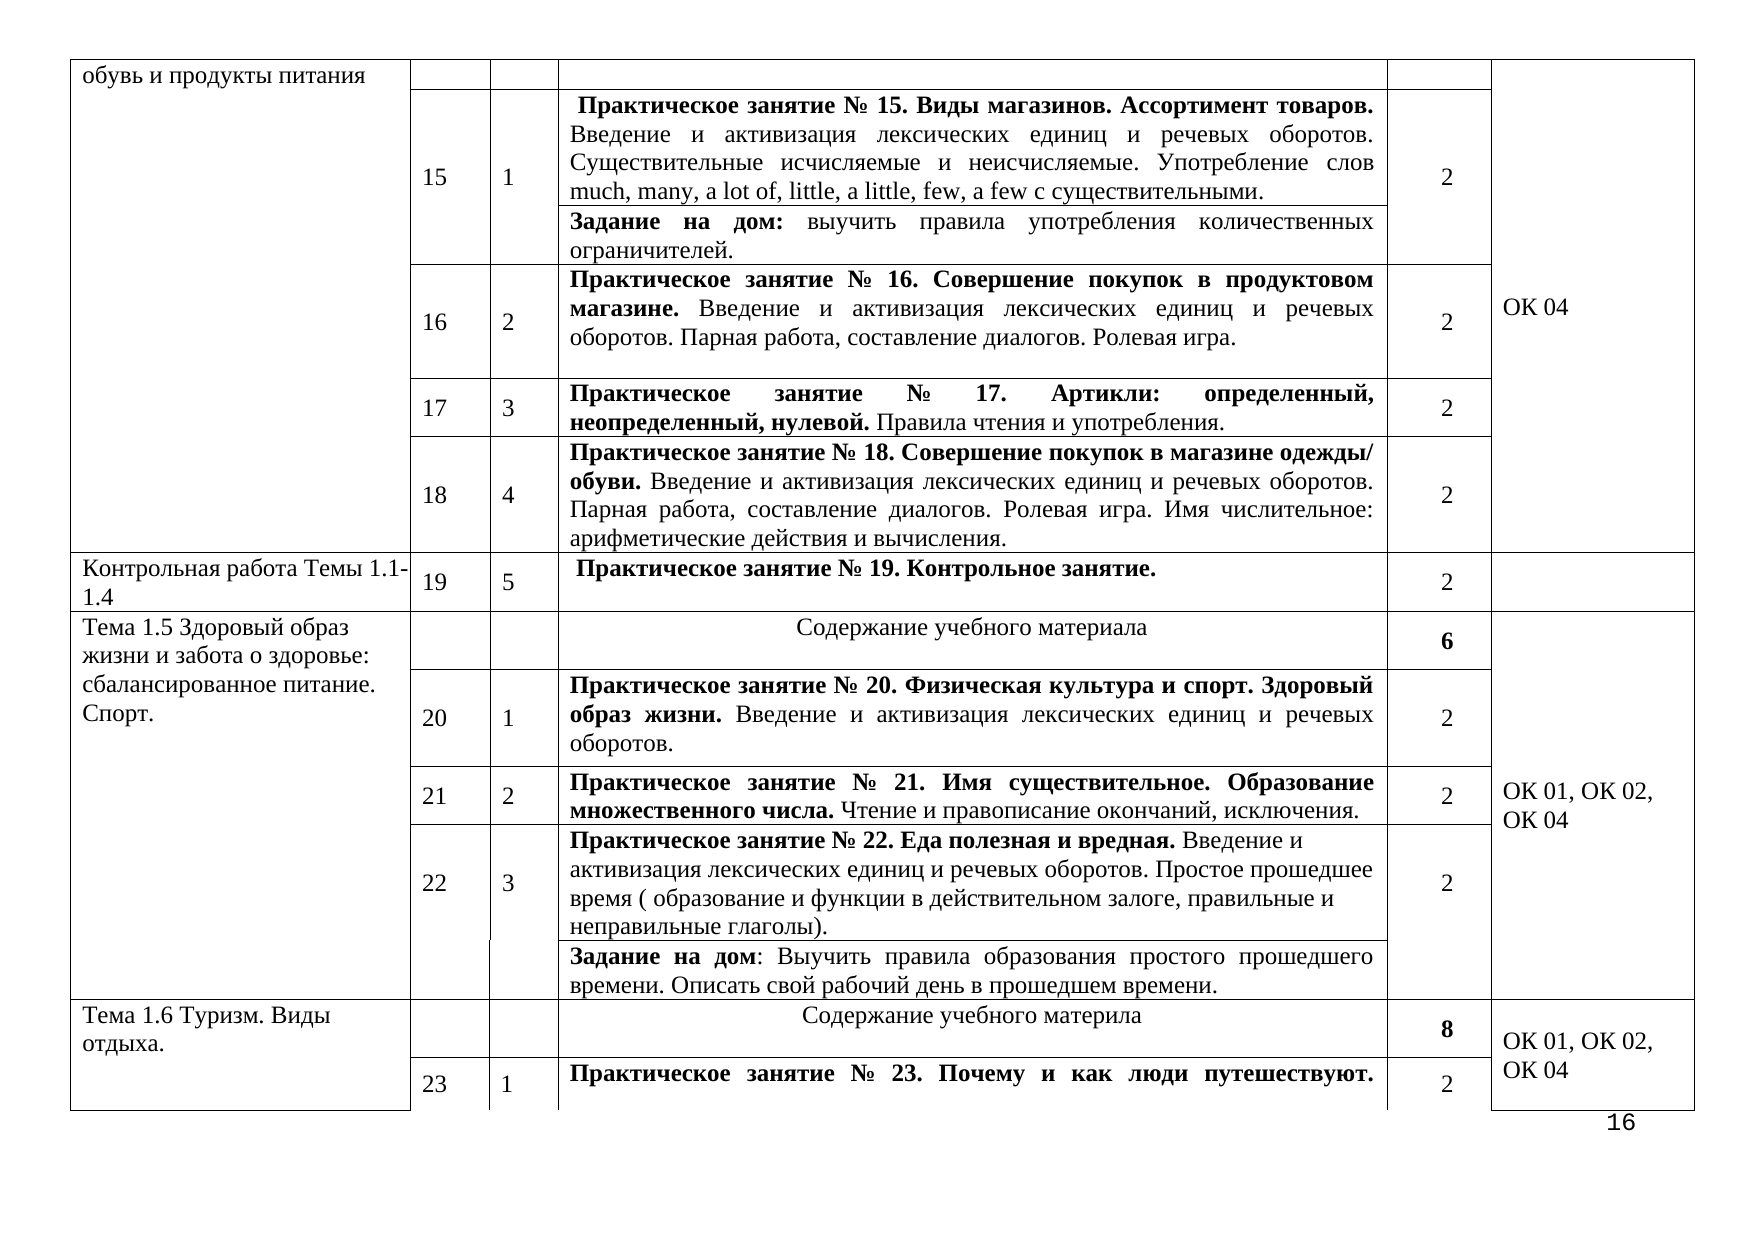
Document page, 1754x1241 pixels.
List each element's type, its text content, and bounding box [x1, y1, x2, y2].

table_cell 16 [411, 265, 490, 377]
table_cell [411, 1000, 489, 1057]
table_cell 2 [491, 767, 558, 824]
table_cell 5 [491, 553, 558, 611]
table_cell 17 [411, 379, 490, 436]
table_cell 3 [491, 825, 558, 940]
table_cell 18 [411, 437, 490, 552]
table_cell 2 [1388, 90, 1491, 263]
table_cell 1 [491, 90, 558, 263]
table_cell 4 [491, 437, 558, 552]
table_cell Задание на дом: выучить правила употребления количественных ограничителей. [559, 206, 1387, 263]
table_cell ОК 01, ОК 02, ОК 04 [1492, 60, 1694, 552]
table_cell 20 [411, 670, 490, 766]
table_cell [411, 60, 490, 89]
table_cell Практическое занятие № 15. Виды магазинов. Ассортимент товаров. Введение и активизация лексических единиц и речевых оборотов. Существительные исчисляемые и неисчисляемые. Употребление слов much, many, a lot of, little, a little, few, a few с существительными. [559, 90, 1387, 205]
table_cell 19 [411, 553, 490, 611]
table_cell [1492, 553, 1694, 611]
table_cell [559, 60, 1387, 89]
table_cell [490, 940, 558, 999]
table_cell [1388, 940, 1491, 999]
table_cell Тема 1.6 Туризм. Виды отдыха. [71, 1000, 410, 1110]
table_cell 1 [491, 670, 558, 766]
table_cell Задание на дом: Выучить правила образования простого прошедшего времени. Описать свой рабочий день в прошедшем времени. [559, 941, 1387, 999]
table_cell ОК 01, ОК 02, ОК 04 [1492, 612, 1694, 999]
table_cell [71, 940, 410, 999]
table_cell [491, 612, 558, 669]
table_cell [491, 60, 558, 89]
table_cell Содержание учебного материла [559, 1000, 1387, 1057]
table_cell ОК 01, ОК 02, ОК 04 [1492, 1000, 1694, 1110]
table_cell 3 [491, 379, 558, 436]
table_cell Контрольная работа Темы 1.1-1.4 [71, 553, 410, 611]
table_cell Практическое занятие № 22. Еда полезная и вредная. Введение и активизация лексических единиц и речевых оборотов. Простое прошедшее время ( образование и функции в действительном залоге, правильные и неправильные глаголы). [559, 825, 1387, 940]
table_cell Практическое занятие № 17. Артикли: определенный, неопределенный, нулевой. Правила чтения и употребления. [559, 379, 1387, 436]
table_cell 6 [1388, 612, 1491, 669]
table_cell 2 [1388, 825, 1491, 940]
table_cell 2 [491, 265, 558, 377]
table_cell 2 [1388, 265, 1491, 377]
table_cell [490, 1000, 558, 1057]
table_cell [71, 60, 410, 552]
table_cell 22 [411, 825, 490, 940]
table_cell 10 [1388, 60, 1491, 89]
table_cell 15 [411, 90, 490, 263]
table_cell 21 [411, 767, 490, 824]
table_cell 2 [1388, 767, 1491, 824]
table_cell 2 [1388, 379, 1491, 436]
table_cell [411, 612, 490, 669]
table_cell 2 [1388, 553, 1491, 611]
table_cell Практическое занятие № 21. Имя существительное. Образование множественного числа. Чтение и правописание окончаний, исключения. [559, 767, 1387, 824]
table_cell Практическое занятие № 16. Совершение покупок в продуктовом магазине. Введение и активизация лексических единиц и речевых оборотов. Парная работа, составление диалогов. Ролевая игра. [559, 265, 1387, 377]
table_cell Содержание учебного материала [559, 612, 1387, 669]
table_cell 2 [1388, 670, 1491, 766]
table_cell 8 [1388, 1000, 1491, 1057]
table_cell 2 [1388, 1058, 1491, 1110]
table_cell 23 [411, 1058, 489, 1110]
table_cell Практическое занятие № 20. Физическая культура и спорт. Здоровый образ жизни. Введение и активизация лексических единиц и речевых оборотов. [559, 670, 1387, 766]
table_cell 1 [490, 1058, 558, 1110]
table_cell 2 [1388, 437, 1491, 552]
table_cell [559, 1058, 1387, 1110]
table_cell [411, 940, 489, 999]
table_cell Тема 1.5 Здоровый образ жизни и забота о здоровье: сбалансированное питание. Спорт. [71, 612, 410, 940]
table_cell Практическое занятие № 18. Совершение покупок в магазине одежды/ обуви. Введение и активизация лексических единиц и речевых оборотов. Парная работа, составление диалогов. Ролевая игра. Имя числительное: арифметические действия и вычисления. [559, 437, 1387, 552]
table_cell Практическое занятие № 19. Контрольное занятие. [559, 553, 1387, 611]
